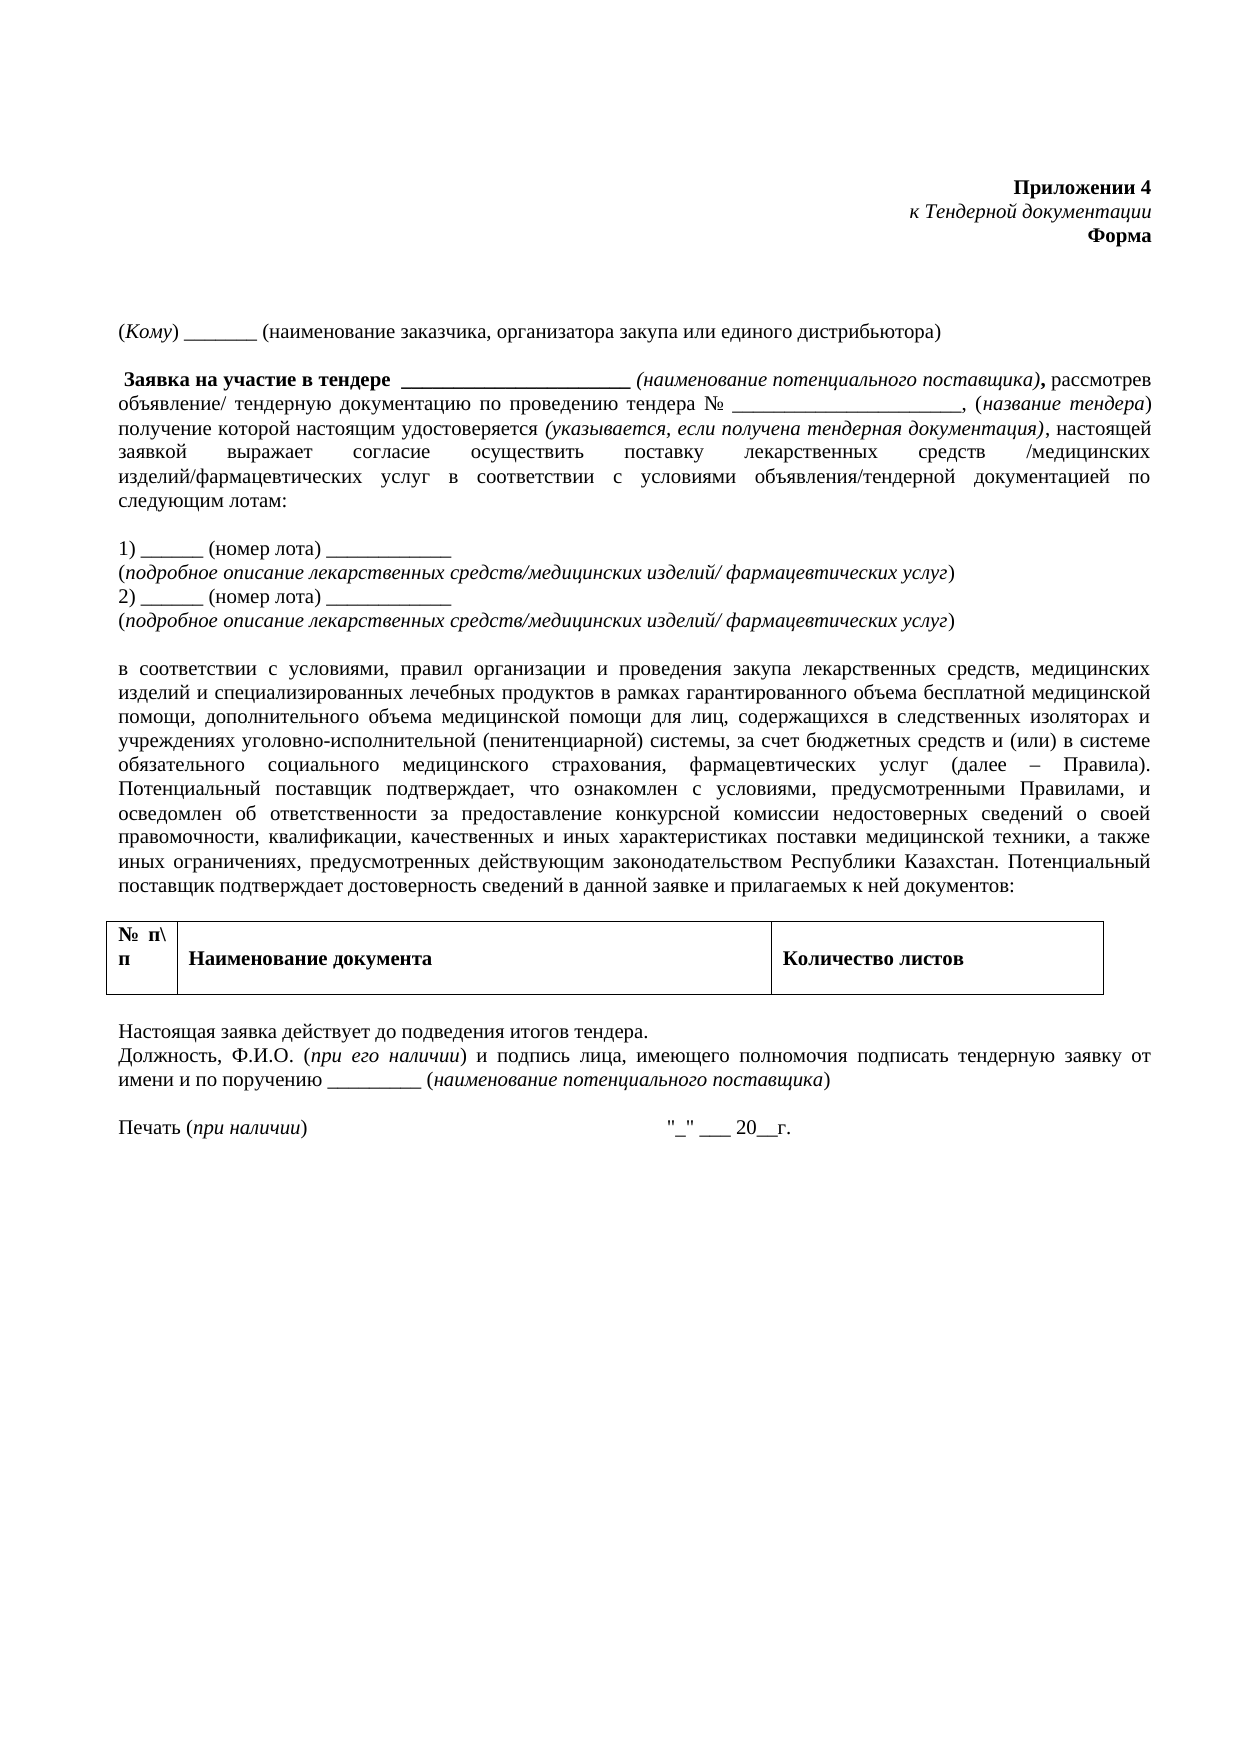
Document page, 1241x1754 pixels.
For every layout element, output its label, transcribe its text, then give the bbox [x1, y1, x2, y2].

text (подробное описание лекарственных средств/медицинских изделий/ фармацевтических услуг) [118, 608, 1152, 632]
text к Тендерной документации [118, 199, 1152, 223]
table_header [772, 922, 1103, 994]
text Форма [561, 223, 1152, 247]
text (Кому) _______ (наименование заказчика, организатора закупа или единого дистрибьютора) [118, 319, 1152, 343]
text 2) ______ (номер лота) ____________ [118, 584, 1152, 608]
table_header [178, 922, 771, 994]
text Печать (при наличии) "_" ___ 20__г. [118, 1115, 1152, 1139]
text Приложении 4 [856, 175, 1152, 199]
text в соответствии с условиями, правил организации и проведения закупа лекарственных средств, медицинских изделий и специализированных лечебных продуктов в рамках гарантированного объема бесплатной медицинской помощи, дополнительного объема медицинской помощи для лиц, содержащихся в следственных изоляторах и учреждениях уголовно-исполнительной (пенитенциарной) системы, за счет бюджетных средств и (или) в системе обязательного социального медицинского страхования, фармацевтических услуг (далее – Правила). Потенциальный поставщик подтверждает, что ознакомлен с условиями, предусмотренными Правилами, и осведомлен об ответственности за предоставление конкурсной комиссии недостоверных сведений о своей правомочности, квалификации, качественных и иных характеристиках поставки медицинской техники, а также иных ограничениях, предусмотренных действующим законодательством Республики Казахстан. Потенциальный поставщик подтверждает достоверность сведений в данной заявке и прилагаемых к ней документов: [118, 656, 1152, 897]
text 1) ______ (номер лота) ____________ [118, 536, 1152, 560]
text Настоящая заявка действует до подведения итогов тендера. [118, 1019, 1152, 1043]
text Заявка на участие в тендере ______________________ (наименование потенциального поставщика), рассмотрев объявление/ тендерную документацию по проведению тендера № ______________________, (название тендера) получение которой настоящим удостоверяется (указывается, если получена тендерная документация), настоящей заявкой выражает согласие осуществить поставку лекарственных средств /медицинских изделий/фармацевтических услуг в соответствии с условиями объявления/тендерной документацией по следующим лотам: [118, 367, 1152, 512]
text Должность, Ф.И.О. (при его наличии) и подпись лица, имеющего полномочия подписать тендерную заявку от имени и по поручению _________ (наименование потенциального поставщика) [118, 1043, 1152, 1091]
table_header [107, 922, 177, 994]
text (подробное описание лекарственных средств/медицинских изделий/ фармацевтических услуг) [118, 560, 1152, 584]
